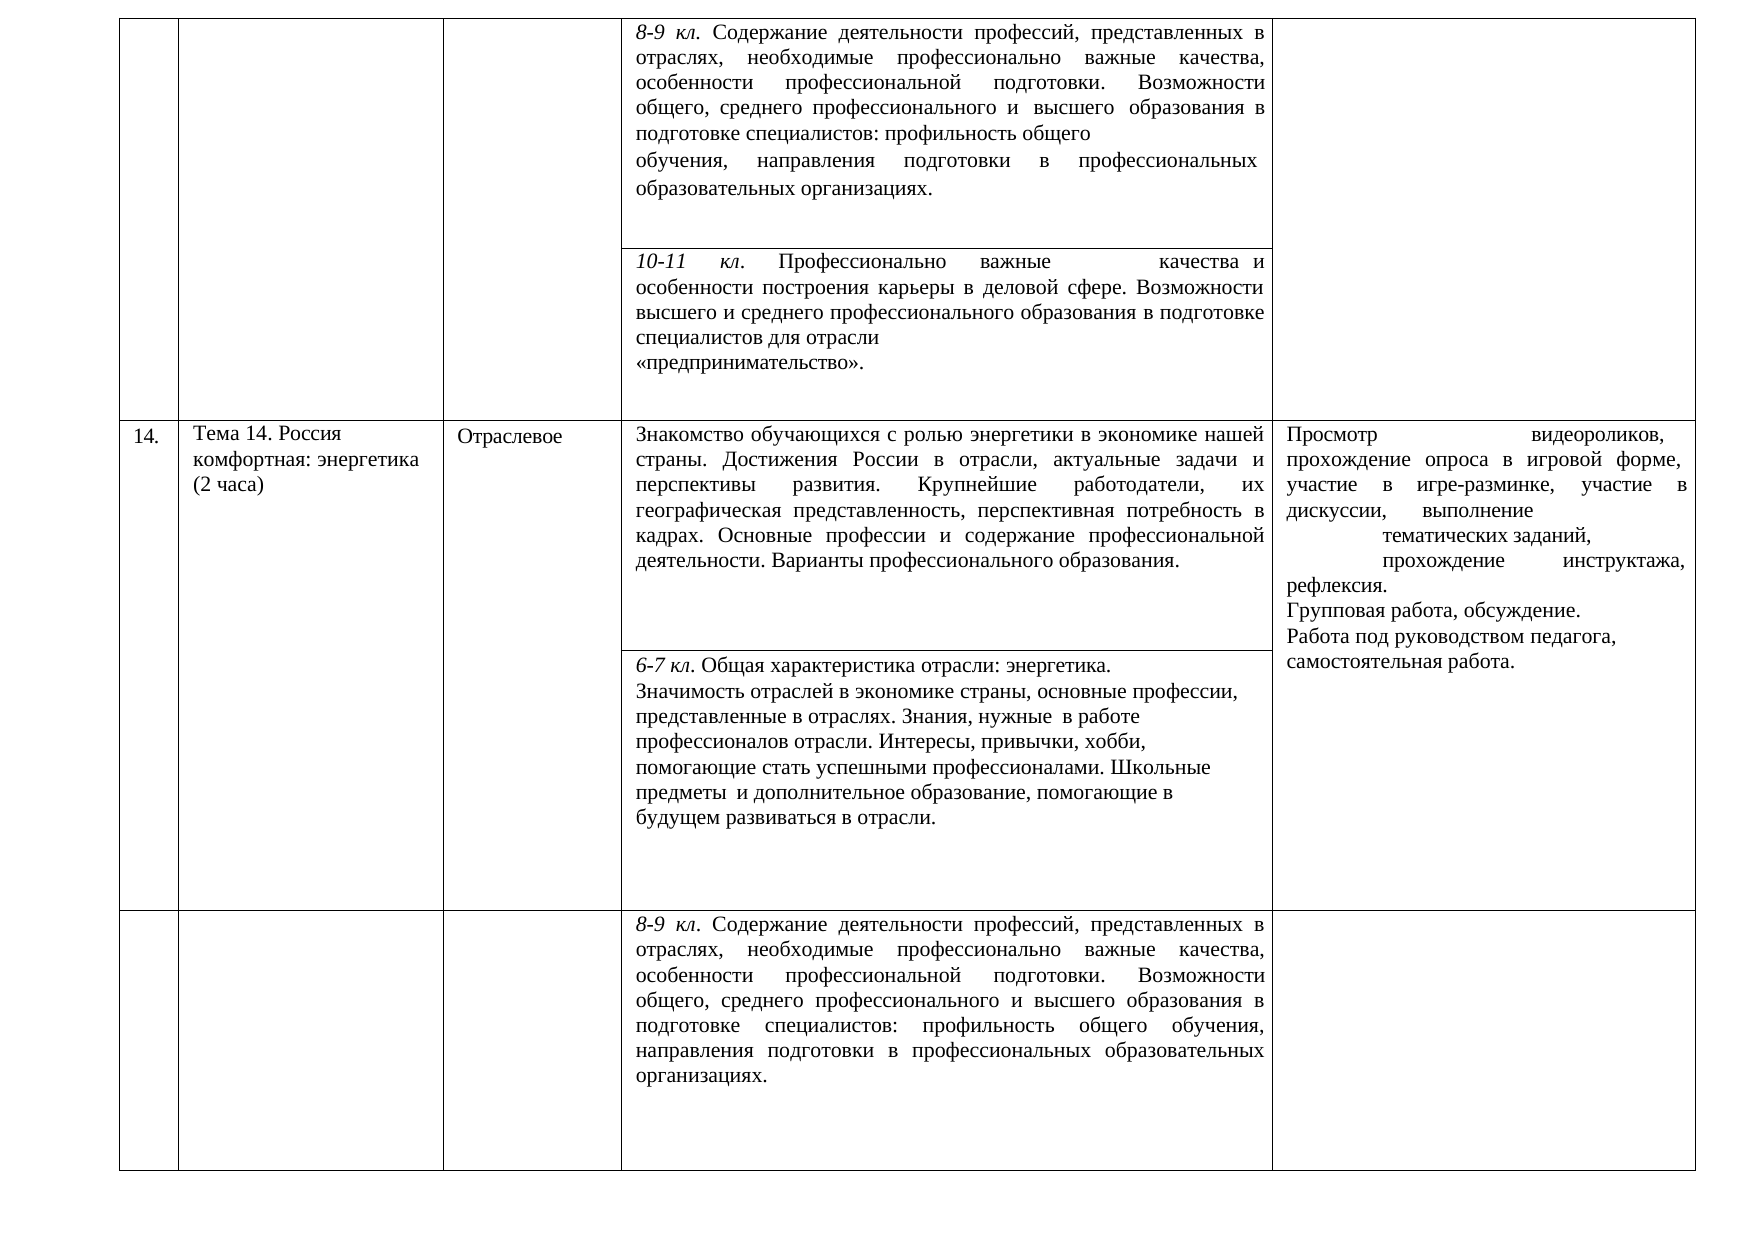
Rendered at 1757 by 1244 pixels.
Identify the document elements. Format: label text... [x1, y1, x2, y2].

table_header [444, 19, 621, 420]
table_cell Отраслевое [444, 421, 621, 910]
table_cell 14. [120, 421, 178, 910]
table_cell 8-9 кл. Содержание деятельности профессий, представленных в отраслях, необходимые профессионально важные качества, особенности профессиональной подготовки. Возможности общего, среднего профессионального и высшего образования в подготовке специалистов: профильность общего обучения, направления подготовки в профессиональных образовательных организациях. [622, 911, 1272, 1170]
table_cell [444, 911, 621, 1170]
table_cell Тема 14. Россия комфортная: энергетика (2 часа) [179, 421, 443, 910]
table_cell [1273, 911, 1695, 1170]
table_header [120, 19, 178, 420]
table_header [179, 19, 443, 420]
table_cell Знакомство обучающихся с ролью энергетики в экономике нашей страны. Достижения России в отрасли, актуальные задачи и перспективы развития. Крупнейшие работодатели, их географическая представленность, перспективная потребность в кадрах. Основные профессии и содержание профессиональной деятельности. Варианты профессионального образования. [622, 421, 1272, 650]
table_cell Просмотр видеороликов, прохождение опроса в игровой форме, участие в игре-разминке, участие в дискуссии, выполнение тематических заданий, прохождение инструктажа, рефлексия. Групповая работа, обсуждение. Работа под руководством педагога, самостоятельная работа. [1273, 421, 1695, 910]
table_header [1273, 19, 1695, 420]
table_cell 6-7 кл. Общая характеристика отрасли: энергетика. Значимость отраслей в экономике страны, основные профессии, представленные в отраслях. Знания, нужные в работе профессионалов отрасли. Интересы, привычки, хобби, помогающие стать успешными профессионалами. Школьные предметы и дополнительное образование, помогающие в будущем развиваться в отрасли. [622, 651, 1272, 910]
table_cell [120, 911, 178, 1170]
table_cell 10-11 кл. Профессионально важные качества и особенности построения карьеры в деловой сфере. Возможности высшего и среднего профессионального образования в подготовке специалистов для отрасли «предпринимательство». [622, 249, 1272, 420]
table_cell [179, 911, 443, 1170]
table_header 8-9 кл. Содержание деятельности профессий, представленных в отраслях, необходимые профессионально важные качества, особенности профессиональной подготовки. Возможности общего, среднего профессионального и высшего образования в подготовке специалистов: профильность общего обучения, направления подготовки в профессиональных образовательных организациях. [622, 19, 1272, 247]
